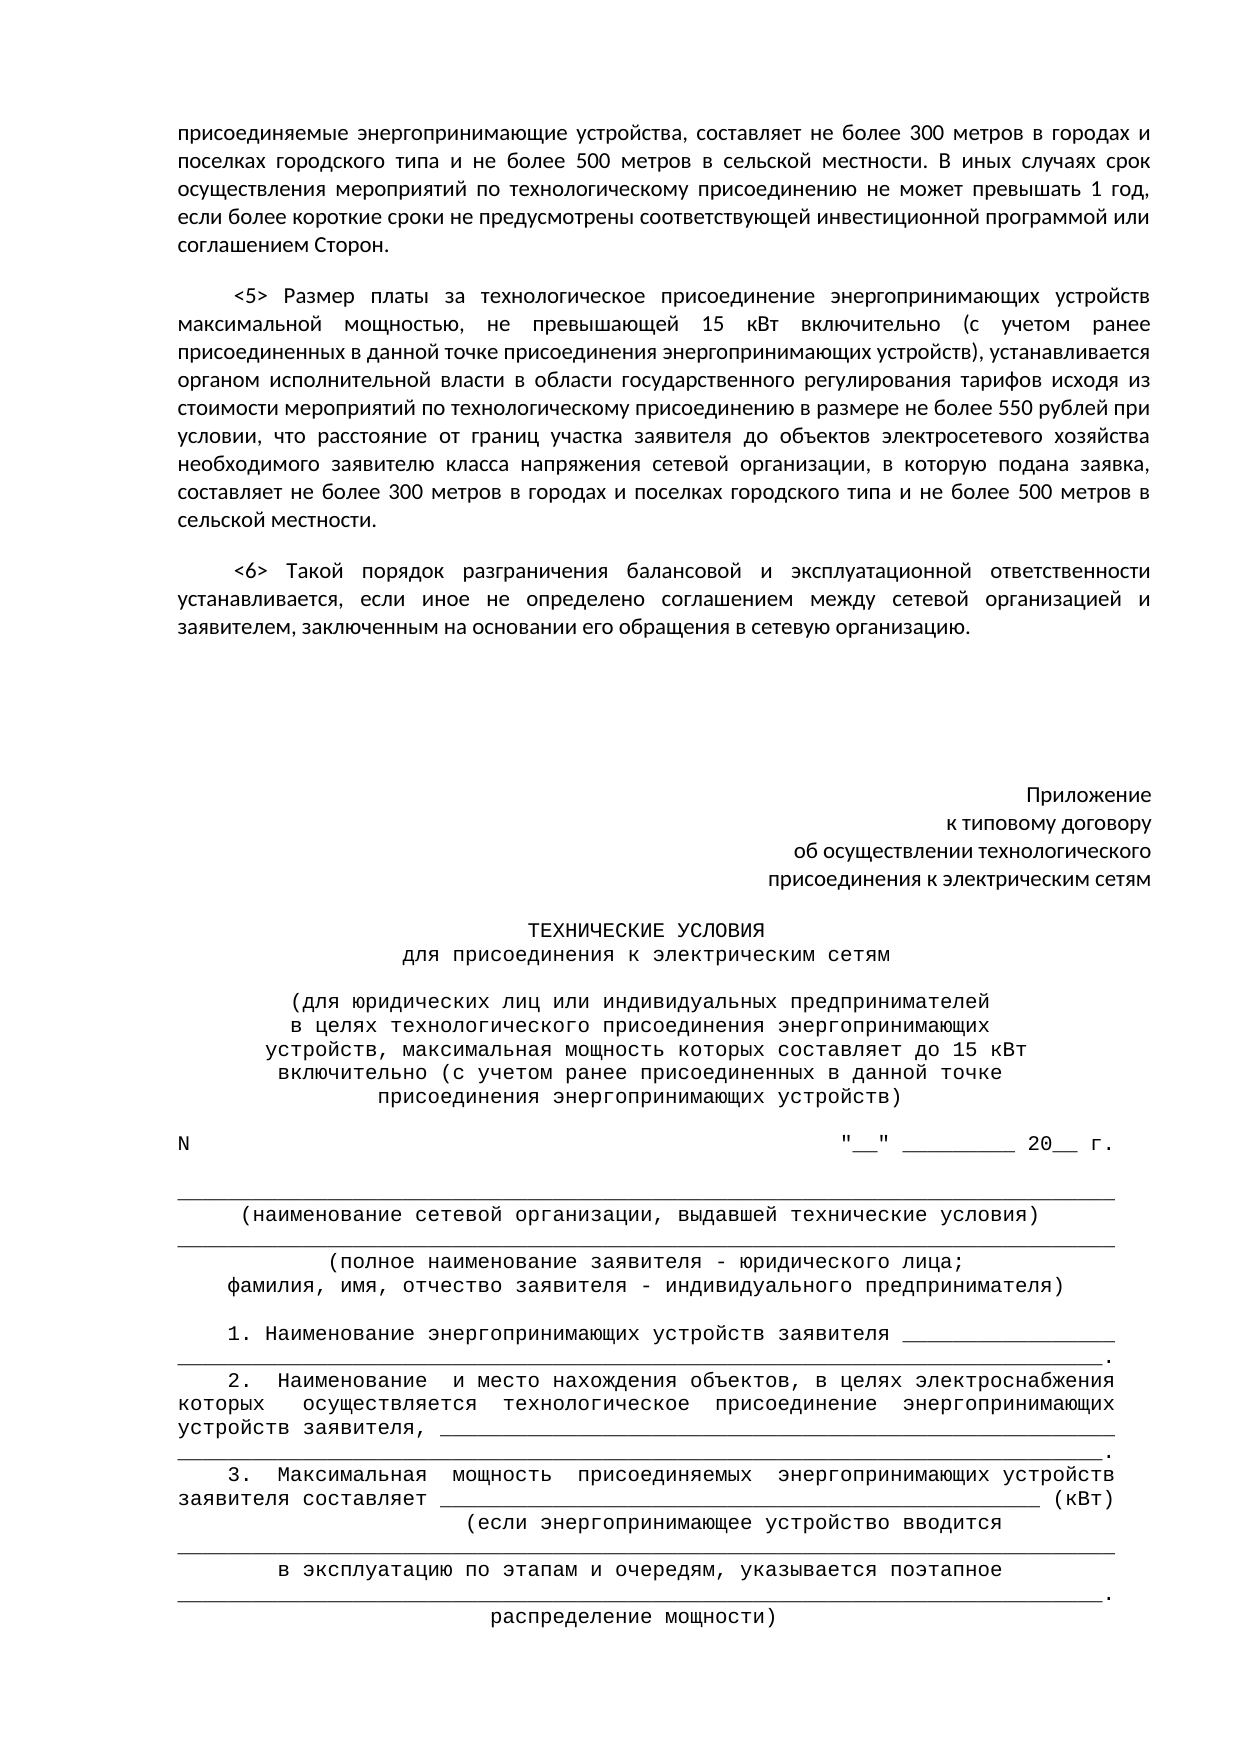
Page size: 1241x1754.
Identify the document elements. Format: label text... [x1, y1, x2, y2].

text включительно (с учетом ранее присоединенных в данной точке [177, 1062, 1152, 1086]
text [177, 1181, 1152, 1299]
text Приложение [177, 780, 1152, 808]
text присоединения к электрическим сетям [177, 864, 1152, 892]
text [177, 118, 1152, 258]
text <5> Размер платы за технологическое присоединение энергопринимающих устройств максимальной мощностью, не превышающей 15 кВт включительно (с учетом ранее присоединенных в данной точке присоединения энергопринимающих устройств), устанавливается органом исполнительной власти в области государственного регулирования тарифов исходя из стоимости мероприятий по технологическому присоединению в размере не более 550 рублей при условии, что расстояние от границ участка заявителя до объектов электросетевого хозяйства необходимого заявителю класса напряжения сетевой организации, в которую подана заявка, составляет не более 300 метров в городах и поселках городского типа и не более 500 метров в сельской местности. [177, 281, 1152, 533]
text (для юридических лиц или индивидуальных предпринимателей [177, 991, 1152, 1015]
text присоединения энергопринимающих устройств) [177, 1086, 1152, 1110]
text об осуществлении технологического [177, 836, 1152, 864]
text для присоединения к электрическим сетям [177, 944, 1152, 968]
text к типовому договору [177, 808, 1152, 836]
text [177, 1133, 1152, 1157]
text <6> Такой порядок разграничения балансовой и эксплуатационной ответственности устанавливается, если иное не определено соглашением между сетевой организацией и заявителем, заключенным на основании его обращения в сетевую организацию. [177, 556, 1152, 640]
text в целях технологического присоединения энергопринимающих [177, 1015, 1152, 1039]
text устройств, максимальная мощность которых составляет до 15 кВт [177, 1039, 1152, 1062]
text ТЕХНИЧЕСКИЕ УСЛОВИЯ [177, 921, 1152, 944]
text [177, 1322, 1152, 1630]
